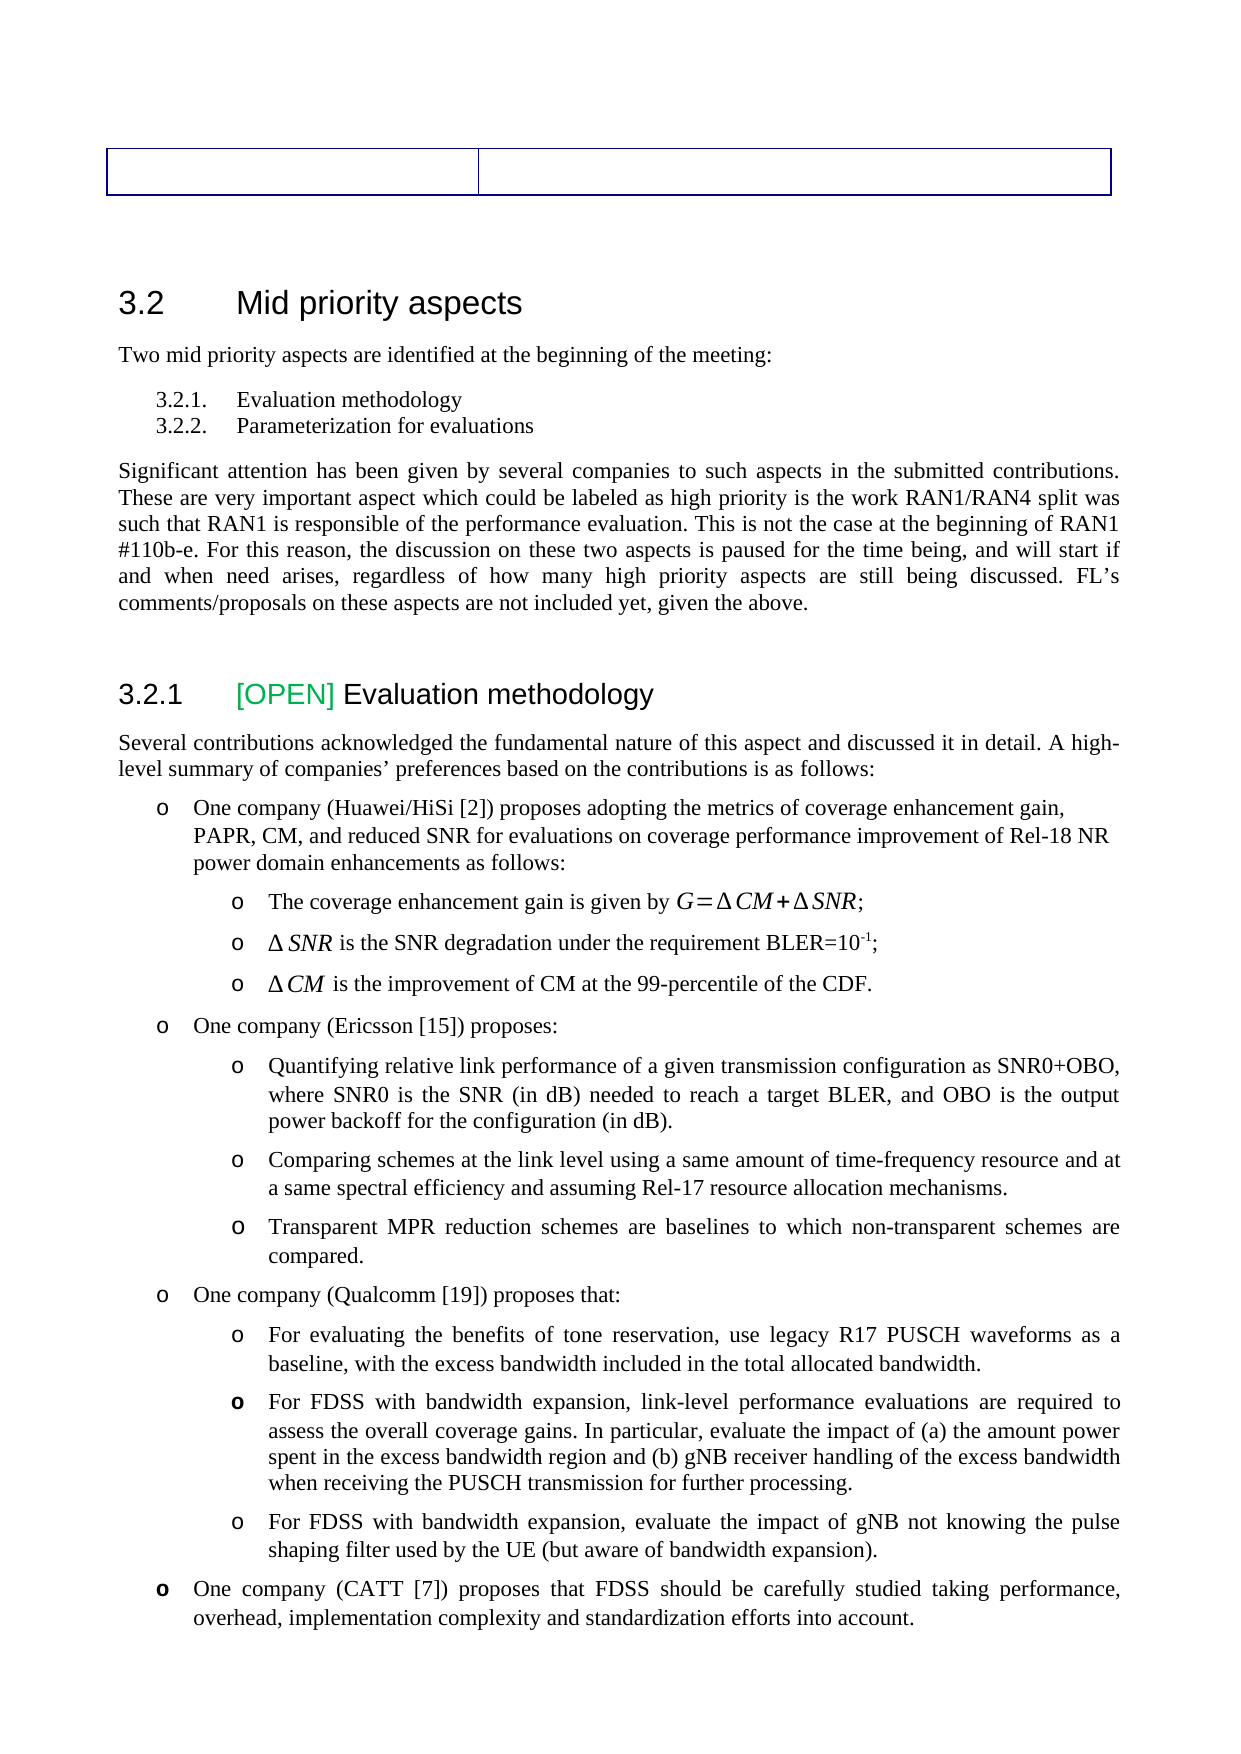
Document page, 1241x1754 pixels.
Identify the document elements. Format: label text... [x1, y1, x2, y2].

text Two mid priority aspects are identified at the beginning of the meeting: [118, 341, 1122, 367]
list For evaluating the benefits of tone reservation, use legacy R17 PUSCH waveforms as a baseline, with the excess bandwidth included in the total allocated bandwidth. [231, 1321, 1122, 1376]
table_cell [108, 149, 478, 194]
table_cell [479, 149, 1110, 194]
list The coverage enhancement gain is given by ; [231, 888, 1122, 916]
list For FDSS with bandwidth expansion, link-level performance evaluations are required to assess the overall coverage gains. In particular, evaluate the impact of (a) the amount power spent in the excess bandwidth region and (b) gNB receiver handling of the excess bandwidth when receiving the PUSCH transmission for further processing. [231, 1388, 1122, 1496]
list Evaluation methodology [156, 386, 1122, 412]
list One company (CATT [7]) proposes that FDSS should be carefully studied taking performance, overhead, implementation complexity and standardization efforts into account. [156, 1575, 1122, 1630]
list is the SNR degradation under the requirement BLER=10-1; [231, 928, 1122, 958]
list Quantifying relative link performance of a given transmission configuration as SNR0+OBO, where SNR0 is the SNR (in dB) needed to reach a target BLER, and OBO is the output power backoff for the configuration (in dB). [231, 1052, 1122, 1133]
list One company (Qualcomm [19]) proposes that: [156, 1281, 1122, 1309]
list One company (Huawei/HiSi [2]) proposes adopting the metrics of coverage enhancement gain, PAPR, CM, and reduced SNR for evaluations on coverage performance improvement of Rel-18 NR power domain enhancements as follows: [156, 794, 1122, 875]
list Transparent MPR reduction schemes are baselines to which non-transparent schemes are compared. [231, 1213, 1122, 1268]
list Comparing schemes at the link level using a same amount of time-frequency resource and at a same spectral efficiency and assuming Rel-17 resource allocation mechanisms. [231, 1146, 1122, 1200]
list Parameterization for evaluations [156, 412, 1122, 438]
list For FDSS with bandwidth expansion, evaluate the impact of gNB not knowing the pulse shaping filter used by the UE (but aware of bandwidth expansion). [231, 1508, 1122, 1563]
subtitle Mid priority aspects [118, 283, 1122, 322]
list is the improvement of CM at the 99-percentile of the CDF. [231, 970, 1122, 999]
text Several contributions acknowledged the fundamental nature of this aspect and discussed it in detail. A high-level summary of companies’ preferences based on the contributions is as follows: [118, 729, 1122, 782]
list One company (Ericsson [15]) proposes: [156, 1012, 1122, 1040]
subtitle [OPEN] Evaluation methodology [118, 677, 1122, 710]
text Significant attention has been given by several companies to such aspects in the submitted contributions. These are very important aspect which could be labeled as high priority is the work RAN1/RAN4 split was such that RAN1 is responsible of the performance evaluation. This is not the case at the beginning of RAN1 #110b-e. For this reason, the discussion on these two aspects is paused for the time being, and will start if and when need arises, regardless of how many high priority aspects are still being discussed. FL’s comments/proposals on these aspects are not included yet, given the above. [118, 457, 1122, 615]
